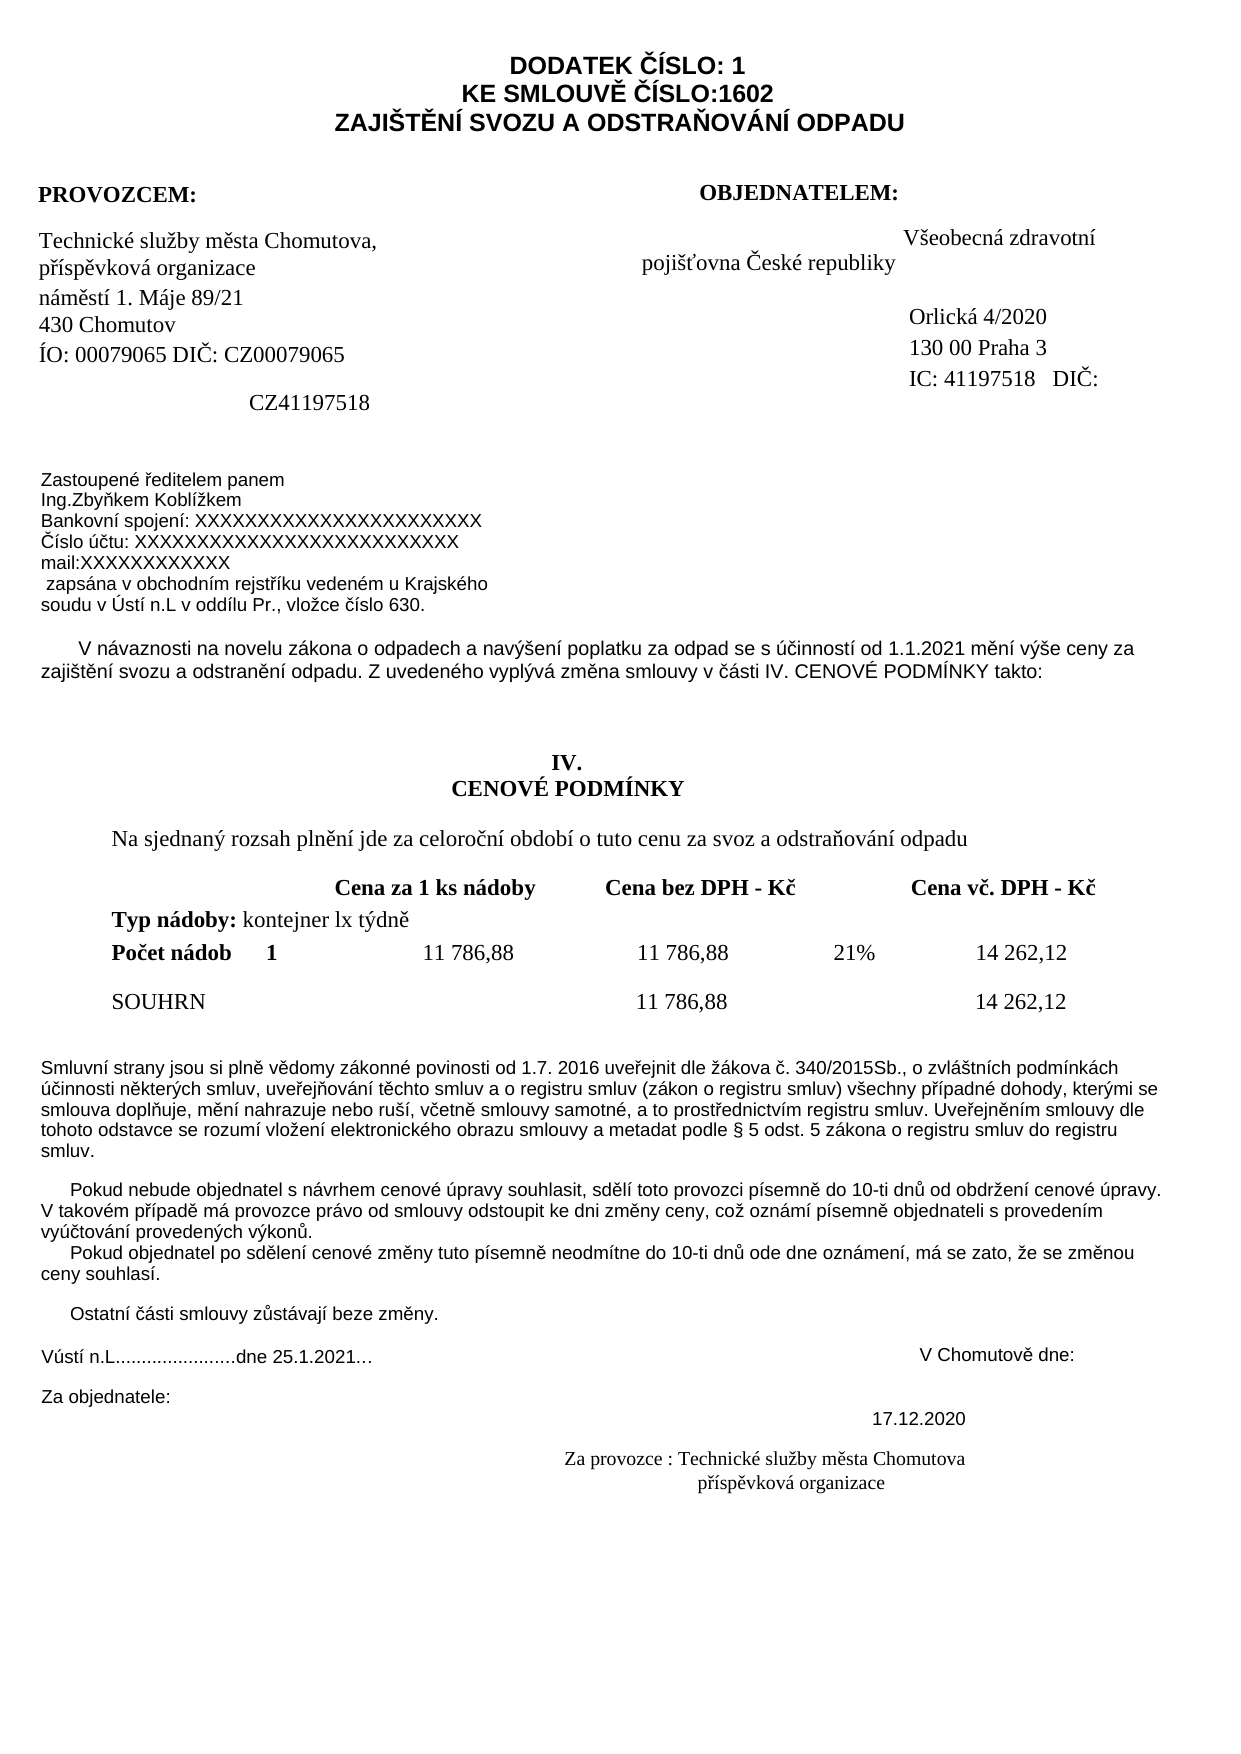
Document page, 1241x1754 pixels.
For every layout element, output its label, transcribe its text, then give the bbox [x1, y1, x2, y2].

text ZAJIŠTĚNÍ SVOZU A ODSTRAŇOVÁNÍ ODPADU [332, 108, 1171, 137]
text Ostatní části smlouvy zůstávají beze změny. [41, 1303, 1171, 1324]
text Počet nádob 1 11 786,88 11 786,88 21% 14 262,12 [111, 939, 1171, 965]
text V Chomutově dne: 17.12.2020 [293, 1343, 1171, 1429]
text Cena za 1 ks nádoby Cena bez DPH - Kč Cena vč. DPH - Kč [332, 874, 1171, 900]
text Bankovní spojení: XXXXXXXXXXXXXXXXXXXXXXX Číslo účtu: XXXXXXXXXXXXXXXXXXXXXXXXXX [41, 511, 511, 553]
text CENOVÉ PODMÍNKY [451, 775, 1171, 802]
text příspěvková organizace [293, 1471, 1171, 1494]
text IC: 41197518 DIČ: CZ41197518 [249, 366, 1171, 416]
text Za provozce : Technické služby města Chomutova [293, 1447, 1171, 1469]
text Orlická 4/2020 [249, 304, 1098, 329]
text Ing.Zbyňkem Koblížkem [41, 490, 1171, 511]
text Typ nádoby: kontejner lx týdně [111, 906, 1171, 933]
text 130 00 Praha 3 [249, 335, 1098, 360]
text Zastoupené ředitelem panem [41, 469, 1171, 490]
text Smluvní strany jsou si plně vědomy zákonné povinosti od 1.7. 2016 uveřejnit dle žákova č. 340/2015Sb., o zvláštních podmínkách účinnosti některých smluv, uveřejňování těchto smluv a o registru smluv (zákon o registru smluv) všechny případné dohody, kterými se smlouva doplňuje, mění nahrazuje nebo ruší, včetně smlouvy samotné, a to prostřednictvím registru smluv. Uveřejněním smlouvy dle tohoto odstavce se rozumí vložení elektronického obrazu smlouvy a metadat podle § 5 odst. 5 zákona o registru smluv do registru smluv. [41, 1058, 1171, 1161]
text OBJEDNATELEM: [41, 178, 1165, 205]
text V návaznosti na novelu zákona o odpadech a navýšení poplatku za odpad se s účinností od 1.1.2021 mění výše ceny za zajištění svozu a odstranění odpadu. Z uvedeného vyplývá změna smlouvy v části IV. CENOVÉ PODMÍNKY takto: [41, 637, 1171, 682]
text Všeobecná zdravotní pojišťovna České republiky [249, 226, 1171, 275]
text DODATEK ČÍSLO: 1 KE SMLOUVĚ ČÍSLO:1602 [461, 51, 779, 108]
text zapsána v obchodním rejstříku vedeném u Krajského soudu v Ústí n.L v oddílu Pr., vložce číslo 630. [41, 573, 511, 615]
text IV. [551, 749, 1171, 775]
text Na sjednaný rozsah plnění jde za celoroční období o tuto cenu za svoz a odstraňování odpadu [111, 824, 1171, 851]
text mail:XXXXXXXXXXXX [41, 553, 511, 573]
text Pokud objednatel po sdělení cenové změny tuto písemně neodmítne do 10-ti dnů ode dne oznámení, má se zato, že se změnou ceny souhlasí. [41, 1242, 1171, 1284]
text Pokud nebude objednatel s návrhem cenové úpravy souhlasit, sdělí toto provozci písemně do 10-ti dnů od obdržení cenové úpravy. V takovém případě má provozce právo od smlouvy odstoupit ke dni změny ceny, což oznámí písemně objednateli s provedením vyúčtování provedených výkonů. [41, 1180, 1171, 1242]
